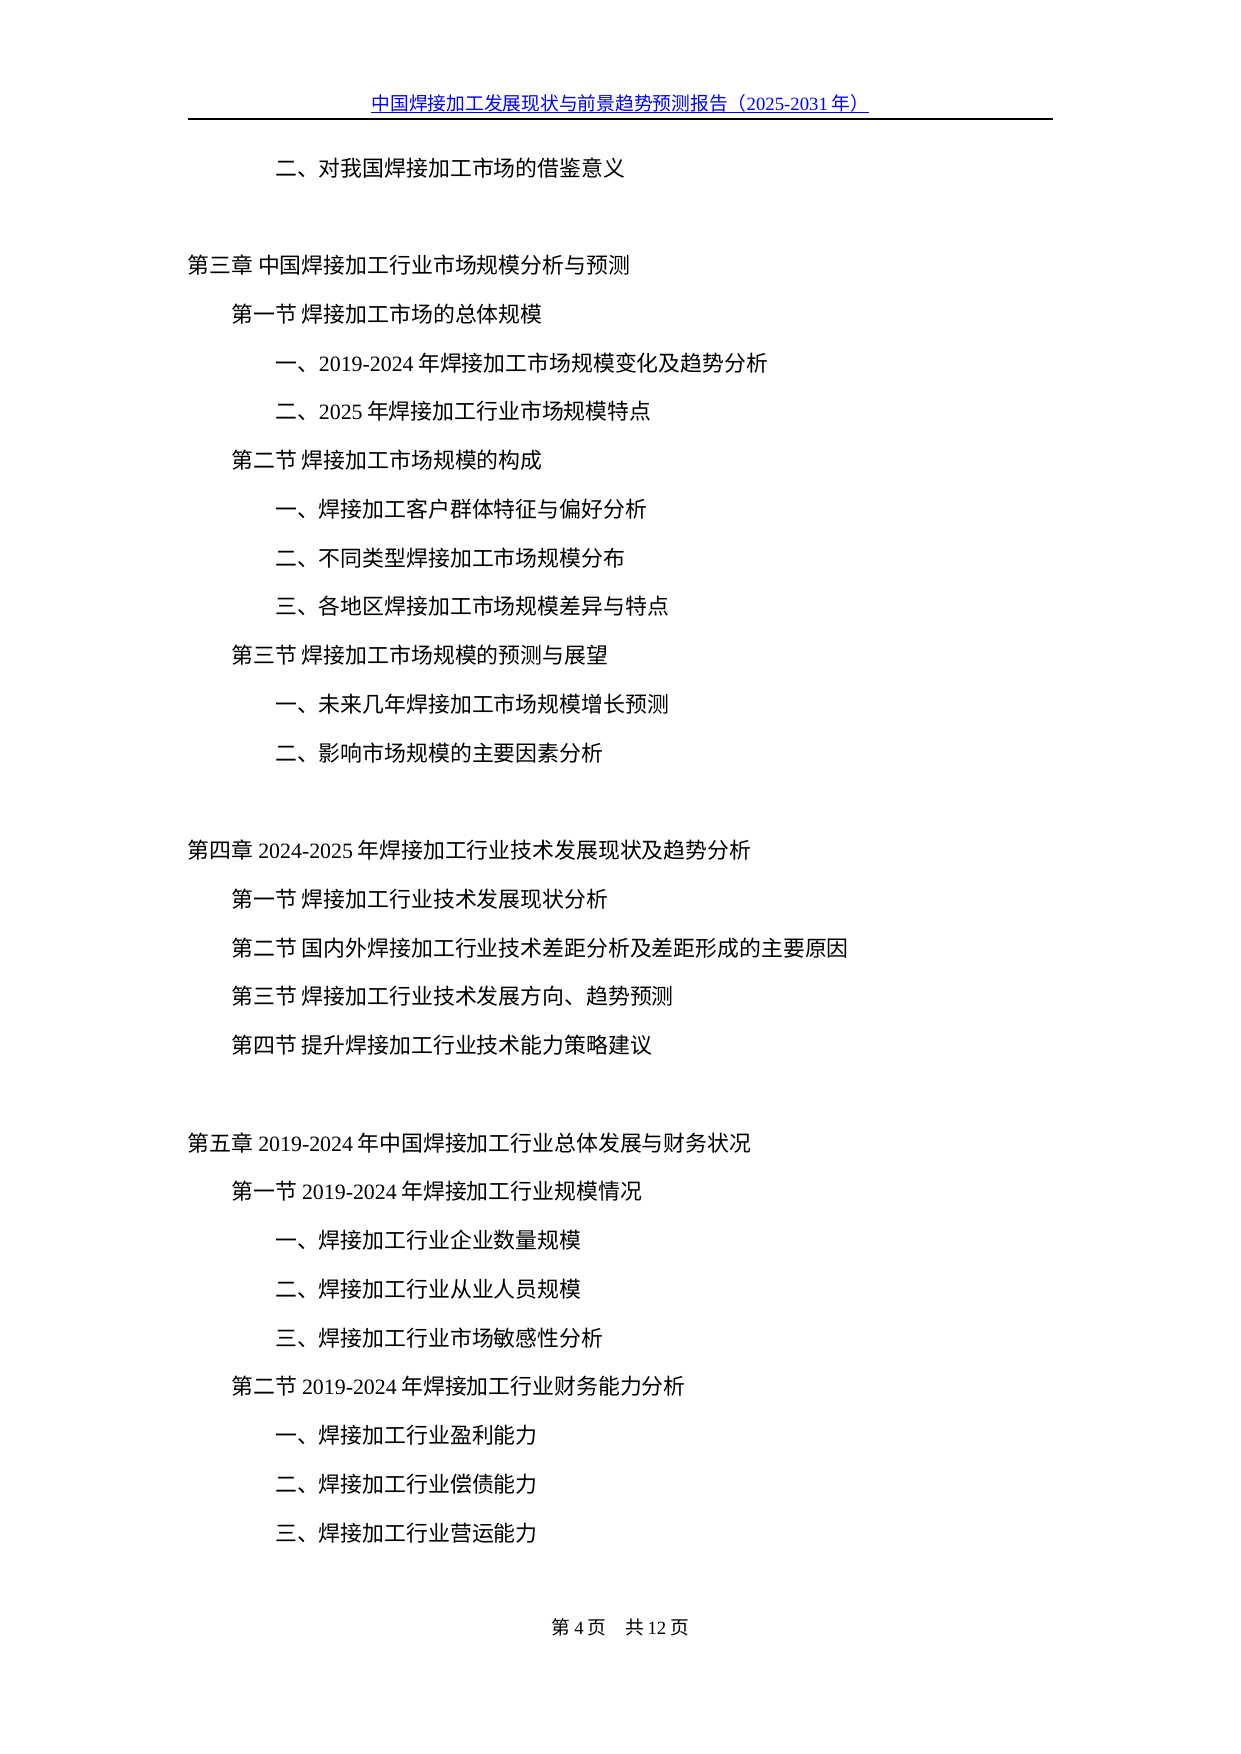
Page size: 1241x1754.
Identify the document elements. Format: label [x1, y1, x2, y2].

text [187, 150, 1053, 1548]
